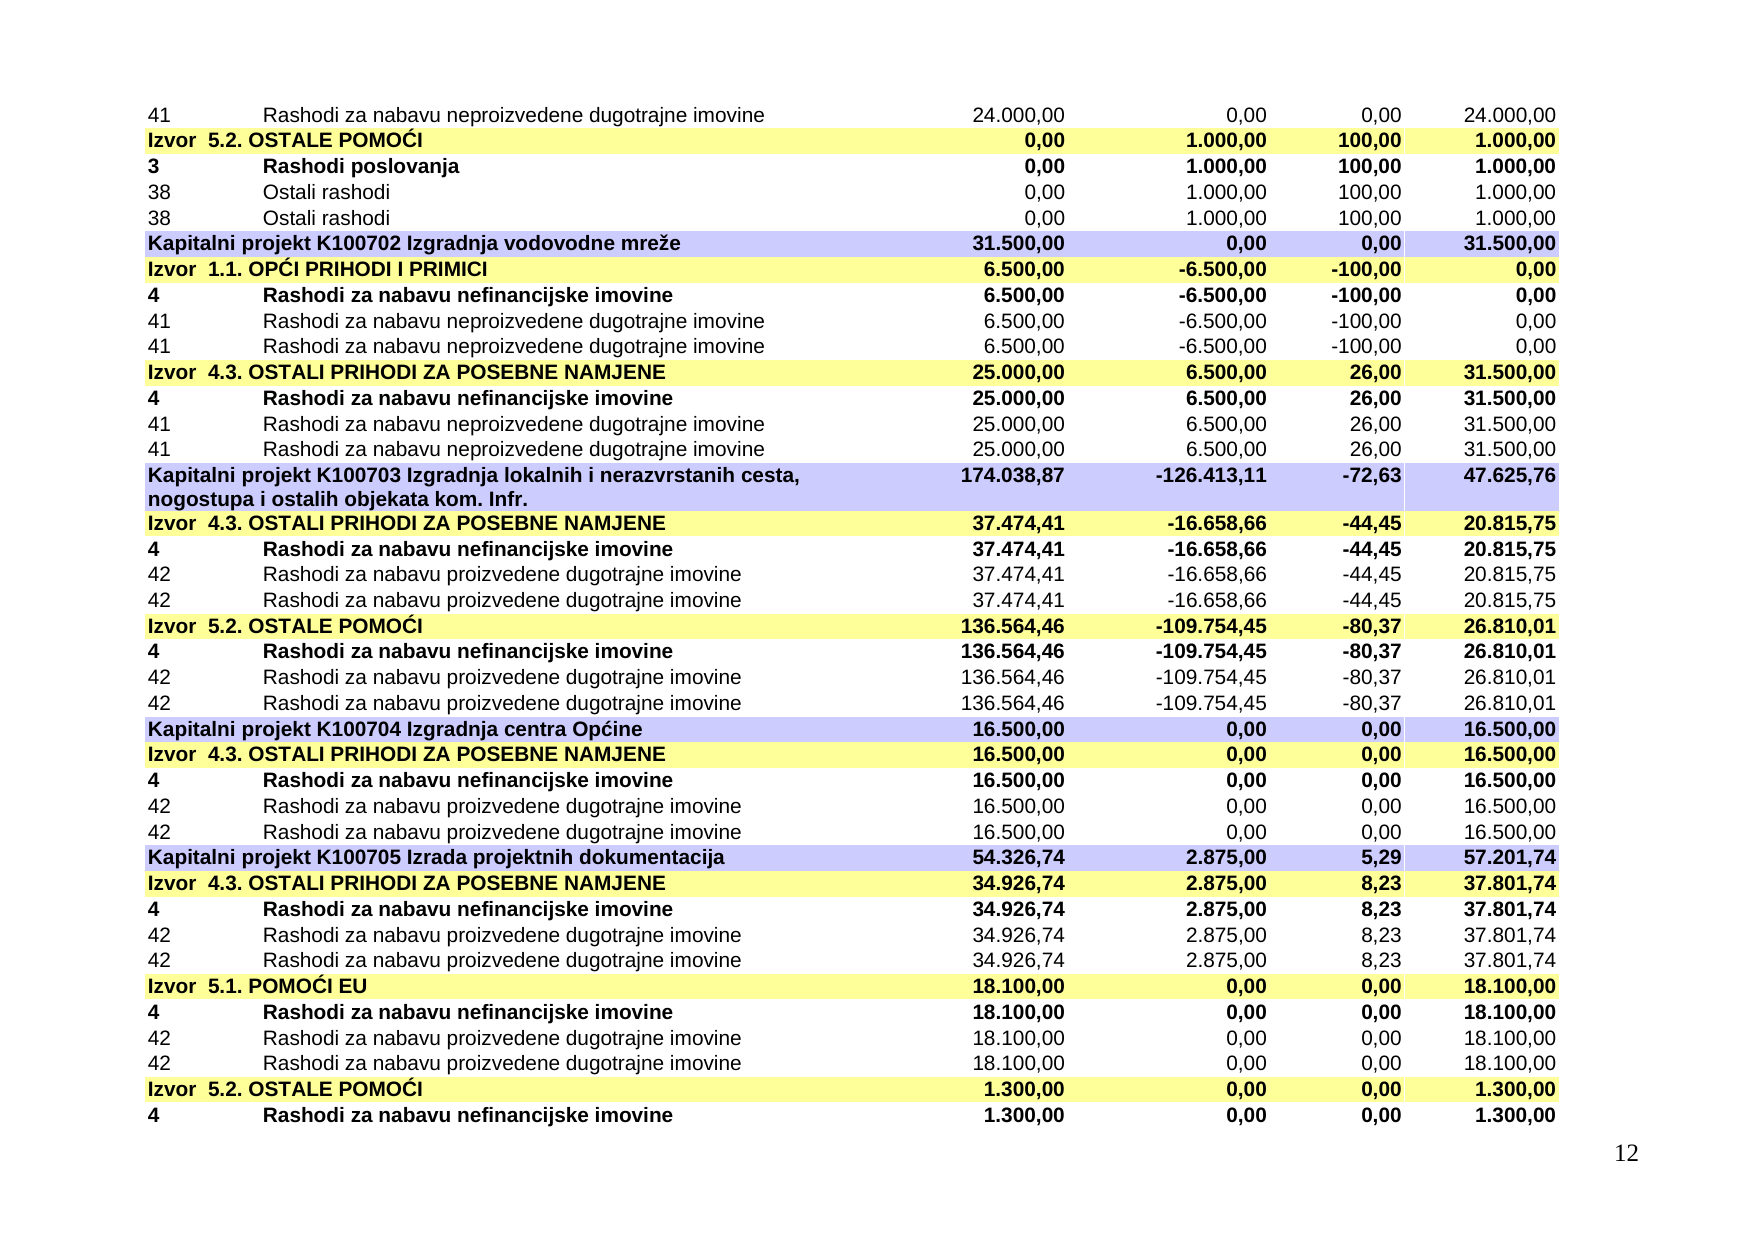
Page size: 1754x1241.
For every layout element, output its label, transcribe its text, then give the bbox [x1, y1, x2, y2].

table_cell 42 [145, 923, 259, 948]
table_cell 24.000,00 [1405, 103, 1559, 128]
table_cell 6.500,00 [913, 309, 1068, 334]
table_cell 41 [145, 411, 259, 437]
table_cell 1.300,00 [913, 1077, 1068, 1102]
table_cell Rashodi za nabavu nefinancijske imovine [260, 536, 913, 562]
table_cell 0,00 [1068, 1051, 1270, 1077]
table_cell 31.500,00 [1405, 231, 1559, 257]
table_cell Izvor 5.2. OSTALE POMOĆI [145, 128, 913, 154]
table_cell 0,00 [1270, 717, 1404, 742]
table_cell 16.500,00 [913, 820, 1068, 845]
table_cell 26,00 [1270, 386, 1404, 411]
table_cell 34.926,74 [913, 923, 1068, 948]
table_cell 0,00 [1068, 742, 1270, 768]
table_cell 0,00 [1068, 1103, 1270, 1128]
table_cell 6.500,00 [1068, 411, 1270, 437]
table_cell 1.300,00 [1405, 1103, 1559, 1128]
table_cell 0,00 [1068, 717, 1270, 742]
table_cell 26.810,01 [1405, 614, 1559, 639]
table_cell Izvor 4.3. OSTALI PRIHODI ZA POSEBNE NAMJENE [145, 360, 913, 386]
table_cell 0,00 [1270, 742, 1404, 768]
table_cell -100,00 [1270, 257, 1404, 283]
table_cell 1.300,00 [913, 1103, 1068, 1128]
table_cell Rashodi za nabavu neproizvedene dugotrajne imovine [260, 334, 913, 360]
table_cell 4 [145, 897, 259, 922]
table_cell 25.000,00 [913, 360, 1068, 386]
table_cell Rashodi za nabavu proizvedene dugotrajne imovine [260, 820, 913, 845]
table_cell 0,00 [913, 128, 1068, 154]
table_cell 34.926,74 [913, 897, 1068, 922]
table_cell 31.500,00 [913, 231, 1068, 257]
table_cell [260, 103, 913, 128]
table_cell 37.474,41 [913, 588, 1068, 614]
table_cell Ostali rashodi [260, 180, 913, 206]
table_cell 42 [145, 820, 259, 845]
table_cell Izvor 5.2. OSTALE POMOĆI [145, 614, 913, 639]
table_cell Ostali rashodi [260, 206, 913, 231]
table_cell -16.658,66 [1068, 588, 1270, 614]
table_cell 37.801,74 [1405, 923, 1559, 948]
table_cell 1.000,00 [1068, 154, 1270, 180]
table_cell 136.564,46 [913, 639, 1068, 665]
table_cell 4 [145, 639, 259, 665]
table_cell 4 [145, 536, 259, 562]
table_cell 16.500,00 [913, 742, 1068, 768]
table_cell Izvor 4.3. OSTALI PRIHODI ZA POSEBNE NAMJENE [145, 871, 913, 897]
table_cell 57.201,74 [1405, 845, 1559, 871]
table_cell 6.500,00 [1068, 437, 1270, 463]
table_cell 1.300,00 [1405, 1077, 1559, 1102]
table_cell -16.658,66 [1068, 562, 1270, 588]
table_cell 0,00 [1270, 1000, 1404, 1025]
table_cell 4 [145, 283, 259, 308]
table_cell -80,37 [1270, 691, 1404, 717]
table_cell 31.500,00 [1405, 360, 1559, 386]
table_cell -44,45 [1270, 536, 1404, 562]
table_cell 26,00 [1270, 437, 1404, 463]
table_cell 42 [145, 588, 259, 614]
table_cell 0,00 [1405, 309, 1559, 334]
table_cell 0,00 [1068, 820, 1270, 845]
table_cell 1.000,00 [1405, 154, 1559, 180]
table_cell 42 [145, 691, 259, 717]
table_cell 41 [145, 309, 259, 334]
table_cell 25.000,00 [913, 437, 1068, 463]
table_cell 16.500,00 [1405, 820, 1559, 845]
table_cell 1.000,00 [1405, 206, 1559, 231]
table_cell 4 [145, 1000, 259, 1025]
table_cell 16.500,00 [913, 794, 1068, 819]
table_cell 6.500,00 [913, 334, 1068, 360]
table_cell 136.564,46 [913, 665, 1068, 691]
table_cell Rashodi za nabavu nefinancijske imovine [260, 768, 913, 794]
table_cell Rashodi za nabavu proizvedene dugotrajne imovine [260, 948, 913, 974]
table_cell 31.500,00 [1405, 386, 1559, 411]
table_cell 0,00 [1270, 1103, 1404, 1128]
table_cell 37.801,74 [1405, 948, 1559, 974]
table_cell 41 [145, 437, 259, 463]
table_cell 1.000,00 [1405, 128, 1559, 154]
table_cell 0,00 [1270, 1077, 1404, 1102]
table_cell 18.100,00 [913, 1051, 1068, 1077]
table_cell -80,37 [1270, 614, 1404, 639]
table_cell 16.500,00 [1405, 768, 1559, 794]
table_cell 1.000,00 [1068, 180, 1270, 206]
table_cell 42 [145, 948, 259, 974]
table_cell 47.625,76 [1405, 463, 1559, 511]
table_cell 2.875,00 [1068, 871, 1270, 897]
table_cell 0,00 [1270, 974, 1404, 999]
table_cell -100,00 [1270, 334, 1404, 360]
table_cell -100,00 [1270, 309, 1404, 334]
table_cell Rashodi za nabavu proizvedene dugotrajne imovine [260, 794, 913, 819]
table_cell 6.500,00 [1068, 386, 1270, 411]
table_cell 0,00 [1270, 820, 1404, 845]
table_cell 41 [145, 334, 259, 360]
table_cell 6.500,00 [1068, 360, 1270, 386]
table_cell Rashodi za nabavu proizvedene dugotrajne imovine [260, 562, 913, 588]
table_cell 16.500,00 [1405, 717, 1559, 742]
table_cell -80,37 [1270, 665, 1404, 691]
table_cell 26,00 [1270, 360, 1404, 386]
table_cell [260, 1051, 913, 1077]
table_cell 18.100,00 [1405, 1051, 1559, 1077]
table_cell 42 [145, 1025, 259, 1051]
table_cell 31.500,00 [1405, 411, 1559, 437]
table_cell -109.754,45 [1068, 691, 1270, 717]
table_cell 0,00 [1270, 1025, 1404, 1051]
table_cell 100,00 [1270, 128, 1404, 154]
table_cell 26.810,01 [1405, 691, 1559, 717]
table_cell -6.500,00 [1068, 309, 1270, 334]
table_cell Rashodi za nabavu neproizvedene dugotrajne imovine [260, 437, 913, 463]
table_cell 18.100,00 [1405, 1000, 1559, 1025]
table_cell 0,00 [1405, 257, 1559, 283]
table_cell 25.000,00 [913, 386, 1068, 411]
table_cell 2.875,00 [1068, 897, 1270, 922]
table_cell 136.564,46 [913, 614, 1068, 639]
table_cell 41 [145, 103, 259, 128]
table_cell -6.500,00 [1068, 257, 1270, 283]
table_cell 42 [145, 794, 259, 819]
table_cell Rashodi za nabavu proizvedene dugotrajne imovine [260, 588, 913, 614]
table_cell 26.810,01 [1405, 639, 1559, 665]
table_cell 26,00 [1270, 411, 1404, 437]
table_cell 18.100,00 [913, 1025, 1068, 1051]
table_cell 5,29 [1270, 845, 1404, 871]
table_cell Rashodi za nabavu nefinancijske imovine [260, 1000, 913, 1025]
table_cell Izvor 5.1. POMOĆI EU [145, 974, 913, 999]
table_cell 38 [145, 180, 259, 206]
table_cell 37.474,41 [913, 562, 1068, 588]
table_cell Rashodi za nabavu proizvedene dugotrajne imovine [260, 691, 913, 717]
table_cell 26.810,01 [1405, 665, 1559, 691]
table_cell Kapitalni projekt K100703 Izgradnja lokalnih i nerazvrstanih cesta, nogostupa i ostalih objekata kom. Infr. [145, 463, 913, 511]
table_cell 38 [145, 206, 259, 231]
table_cell 0,00 [1068, 974, 1270, 999]
table_cell 18.100,00 [913, 1000, 1068, 1025]
table_cell Kapitalni projekt K100705 Izrada projektnih dokumentacija [145, 845, 913, 871]
table_cell 16.500,00 [913, 717, 1068, 742]
table_cell 4 [145, 1103, 259, 1128]
table_cell 37.474,41 [913, 536, 1068, 562]
table_cell 0,00 [1068, 231, 1270, 257]
table_cell 8,23 [1270, 948, 1404, 974]
table_cell Kapitalni projekt K100702 Izgradnja vodovodne mreže [145, 231, 913, 257]
table_cell 6.500,00 [913, 283, 1068, 308]
table_cell Rashodi poslovanja [260, 154, 913, 180]
table_cell Rashodi za nabavu nefinancijske imovine [260, 897, 913, 922]
table_cell 0,00 [1405, 283, 1559, 308]
table_cell -6.500,00 [1068, 283, 1270, 308]
table_cell 0,00 [1270, 1051, 1404, 1077]
table_cell 16.500,00 [1405, 794, 1559, 819]
table_cell 25.000,00 [913, 411, 1068, 437]
table_cell 2.875,00 [1068, 845, 1270, 871]
table_cell 100,00 [1270, 154, 1404, 180]
table_cell 42 [145, 665, 259, 691]
table_cell 42 [145, 1051, 259, 1077]
table_cell 24.000,00 [913, 103, 1068, 128]
table_cell Rashodi za nabavu nefinancijske imovine [260, 1103, 913, 1128]
table_cell 34.926,74 [913, 948, 1068, 974]
table_cell 6.500,00 [913, 257, 1068, 283]
table_cell Izvor 1.1. OPĆI PRIHODI I PRIMICI [145, 257, 913, 283]
table_cell -44,45 [1270, 511, 1404, 536]
table_cell 0,00 [1270, 794, 1404, 819]
table_cell 20.815,75 [1405, 511, 1559, 536]
table_cell 1.000,00 [1068, 128, 1270, 154]
table_cell 1.000,00 [1068, 206, 1270, 231]
table_cell 16.500,00 [1405, 742, 1559, 768]
table_cell 37.474,41 [913, 511, 1068, 536]
table_cell 0,00 [1068, 103, 1270, 128]
table_cell 0,00 [1068, 1025, 1270, 1051]
table_cell Rashodi za nabavu neproizvedene dugotrajne imovine [260, 309, 913, 334]
table_cell -16.658,66 [1068, 536, 1270, 562]
table_cell Rashodi za nabavu proizvedene dugotrajne imovine [260, 665, 913, 691]
table_cell 34.926,74 [913, 871, 1068, 897]
table_cell Kapitalni projekt K100704 Izgradnja centra Općine [145, 717, 913, 742]
table_cell 100,00 [1270, 206, 1404, 231]
table_cell -6.500,00 [1068, 334, 1270, 360]
table_cell Izvor 4.3. OSTALI PRIHODI ZA POSEBNE NAMJENE [145, 742, 913, 768]
table_cell 0,00 [913, 206, 1068, 231]
table_cell 0,00 [1068, 1077, 1270, 1102]
table_cell Izvor 5.2. OSTALE POMOĆI [145, 1077, 913, 1102]
table_cell -80,37 [1270, 639, 1404, 665]
table_cell 8,23 [1270, 871, 1404, 897]
table_cell -109.754,45 [1068, 614, 1270, 639]
table_cell 31.500,00 [1405, 437, 1559, 463]
table_cell 37.801,74 [1405, 897, 1559, 922]
table_cell 18.100,00 [913, 974, 1068, 999]
table_cell 20.815,75 [1405, 562, 1559, 588]
table_cell Rashodi za nabavu proizvedene dugotrajne imovine [260, 923, 913, 948]
table_cell -16.658,66 [1068, 511, 1270, 536]
table_cell Rashodi za nabavu neproizvedene dugotrajne imovine [260, 411, 913, 437]
table_cell Rashodi za nabavu nefinancijske imovine [260, 639, 913, 665]
table_cell 37.801,74 [1405, 871, 1559, 897]
table_cell 0,00 [1068, 794, 1270, 819]
table_cell 0,00 [1270, 103, 1404, 128]
table_cell Rashodi za nabavu nefinancijske imovine [260, 386, 913, 411]
table_cell 2.875,00 [1068, 923, 1270, 948]
table_cell -100,00 [1270, 283, 1404, 308]
table_cell -72,63 [1270, 463, 1404, 511]
table_cell 20.815,75 [1405, 536, 1559, 562]
table_cell -44,45 [1270, 562, 1404, 588]
table_cell 0,00 [1405, 334, 1559, 360]
table_cell -126.413,11 [1068, 463, 1270, 511]
table_cell 0,00 [1270, 231, 1404, 257]
table_cell 4 [145, 768, 259, 794]
table_cell 136.564,46 [913, 691, 1068, 717]
table_cell -109.754,45 [1068, 665, 1270, 691]
table_cell 18.100,00 [1405, 1025, 1559, 1051]
table_cell 42 [145, 562, 259, 588]
table_cell Izvor 4.3. OSTALI PRIHODI ZA POSEBNE NAMJENE [145, 511, 913, 536]
table_cell -109.754,45 [1068, 639, 1270, 665]
table_cell 0,00 [913, 154, 1068, 180]
table_cell 3 [145, 154, 259, 180]
table_cell 18.100,00 [1405, 974, 1559, 999]
table_cell Rashodi za nabavu proizvedene dugotrajne imovine [260, 1025, 913, 1051]
table_cell 1.000,00 [1405, 180, 1559, 206]
table_cell 0,00 [1270, 768, 1404, 794]
table_cell 16.500,00 [913, 768, 1068, 794]
table_cell 0,00 [913, 180, 1068, 206]
table_cell 0,00 [1068, 768, 1270, 794]
table_cell 54.326,74 [913, 845, 1068, 871]
table_cell 0,00 [1068, 1000, 1270, 1025]
table_cell 20.815,75 [1405, 588, 1559, 614]
table_cell Rashodi za nabavu nefinancijske imovine [260, 283, 913, 308]
table_cell 4 [145, 386, 259, 411]
table_cell 2.875,00 [1068, 948, 1270, 974]
table_cell 8,23 [1270, 897, 1404, 922]
table_cell 8,23 [1270, 923, 1404, 948]
table_cell 174.038,87 [913, 463, 1068, 511]
table_cell -44,45 [1270, 588, 1404, 614]
table_cell 100,00 [1270, 180, 1404, 206]
